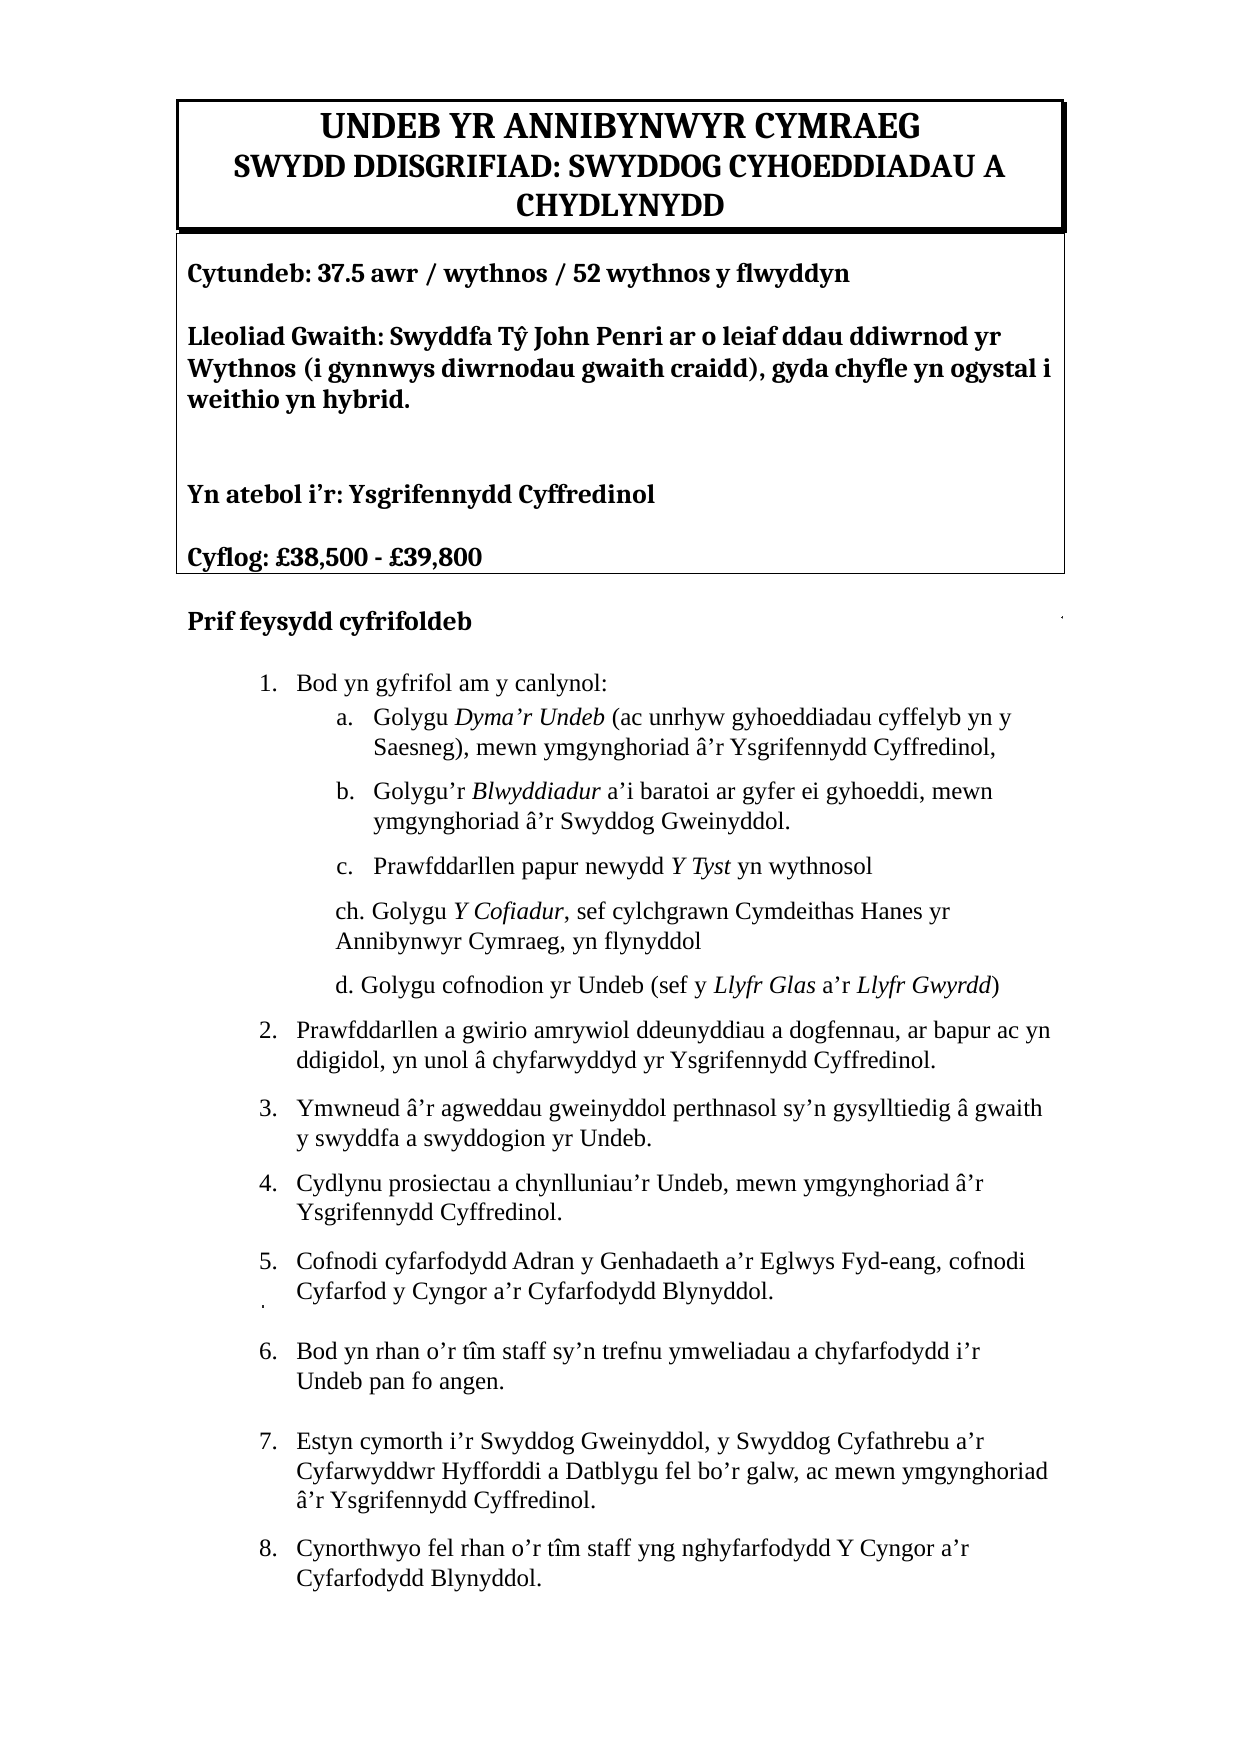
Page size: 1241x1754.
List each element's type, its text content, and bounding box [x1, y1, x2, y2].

text UNDEB YR ANNIBYNWYR CYMRAEG [179, 102, 1061, 143]
list Estyn cymorth i’r Swyddog Gweinyddol, y Swyddog Cyfathrebu a’r Cyfarwyddwr Hyfforddi a Datblygu fel bo’r galw, ac mewn ymgynghoriad â’r Ysgrifennydd Cyffredinol. [259, 1426, 1052, 1514]
list Bod yn rhan o’r tîm staff sy’n trefnu ymweliadau a chyfarfodydd i’r Undeb pan fo angen. [259, 1336, 1052, 1395]
table_header Cytundeb: 37.5 awr / wythnos / 52 wythnos y flwyddyn Lleoliad Gwaith: Swyddfa Tŷ John Penri ar o leiaf ddau ddiwrnod yr Wythnos (i gynnwys diwrnodau gwaith craidd), gyda chyfle yn ogystal i weithio yn hybrid. Yn atebol i’r: Ysgrifennydd Cyffredinol Cyflog: £38,500 - £39,800 [177, 234, 1064, 573]
text d. Golygu cofnodion yr Undeb (sef y Llyfr Glas a’r Llyfr Gwyrdd) [335, 970, 1052, 999]
list Golygu Dyma’r Undeb (ac unrhyw gyhoeddiadau cyffelyb yn y Saesneg), mewn ymgynghoriad â’r Ysgrifennydd Cyffredinol, [336, 702, 1052, 761]
list Ymwneud â’r agweddau gweinyddol perthnasol sy’n gysylltiedig â gwaith y swyddfa a swyddogion yr Undeb. [259, 1093, 1052, 1152]
text Prif feysydd cyfrifoldeb [187, 605, 1053, 637]
text ch. Golygu Y Cofiadur, sef cylchgrawn Cymdeithas Hanes yr Annibynwyr Cymraeg, yn flynyddol [335, 896, 1052, 955]
text SWYDD DDISGRIFIAD: SWYDDOG CYHOEDDIADAU A CHYDLYNYDD [179, 143, 1061, 227]
list Cofnodi cyfarfodydd Adran y Genhadaeth a’r Eglwys Fyd-eang, cofnodi Cyfarfod y Cyngor a’r Cyfarfodydd Blynyddol. [259, 1246, 1052, 1305]
list Cynorthwyo fel rhan o’r tîm staff yng nghyfarfodydd Y Cyngor a’r Cyfarfodydd Blynyddol. [259, 1533, 1052, 1592]
list Prawfddarllen a gwirio amrywiol ddeunyddiau a dogfennau, ar bapur ac yn ddigidol, yn unol â chyfarwyddyd yr Ysgrifennydd Cyffredinol. [259, 1015, 1052, 1074]
list Bod yn gyfrifol am y canlynol: [259, 668, 1052, 697]
list Cydlynu prosiectau a chynlluniau’r Undeb, mewn ymgynghoriad â’r Ysgrifennydd Cyffredinol. [259, 1167, 1052, 1226]
list Golygu’r Blwyddiadur a’i baratoi ar gyfer ei gyhoeddi, mewn ymgynghoriad â’r Swyddog Gweinyddol. [336, 776, 1052, 835]
list Prawfddarllen papur newydd Y Tyst yn wythnosol [336, 851, 1052, 880]
